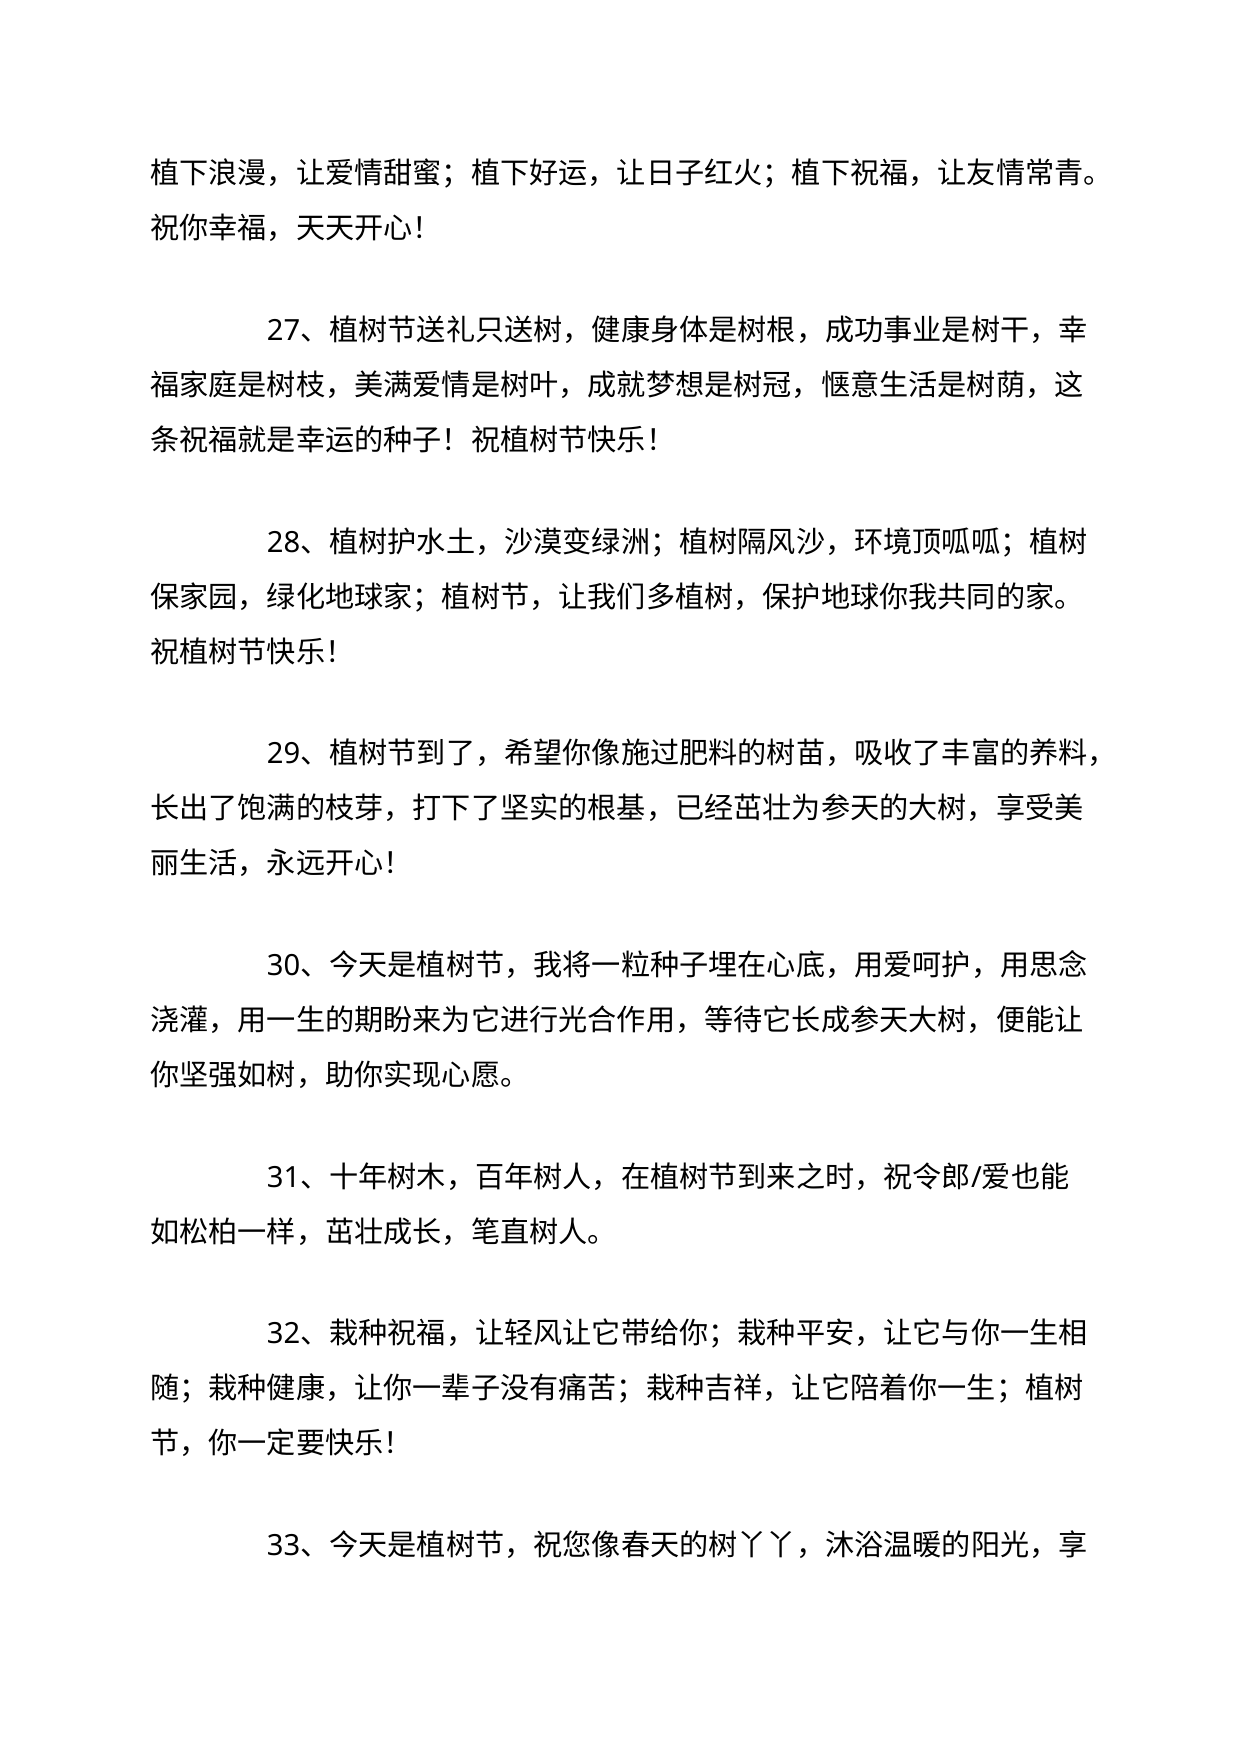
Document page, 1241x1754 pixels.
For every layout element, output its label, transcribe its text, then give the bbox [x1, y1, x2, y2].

text 30、今天是植树节，我将一粒种子埋在心底，用爱呵护，用思念浇灌，用一生的期盼来为它进行光合作用，等待它长成参天大树，便能让你坚强如树，助你实现心愿。 [150, 942, 1090, 1094]
text 32、栽种祝福，让轻风让它带给你；栽种平安，让它与你一生相随；栽种健康，让你一辈子没有痛苦；栽种吉祥，让它陪着你一生；植树节，你一定要快乐！ [150, 1310, 1090, 1462]
text 28、植树护水土，沙漠变绿洲；植树隔风沙，环境顶呱呱；植树保家园，绿化地球家；植树节，让我们多植树，保护地球你我共同的家。祝植树节快乐！ [150, 518, 1090, 671]
text 31、十年树木，百年树人，在植树节到来之时，祝令郎/爱也能如松柏一样，茁壮成长，笔直树人。 [150, 1153, 1090, 1251]
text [150, 1522, 1090, 1564]
text 29、植树节到了，希望你像施过肥料的树苗，吸收了丰富的养料，长出了饱满的枝芽，打下了坚实的根基，已经茁壮为参天的大树，享受美丽生活，永远开心！ [150, 730, 1090, 882]
text 27、植树节送礼只送树，健康身体是树根，成功事业是树干，幸福家庭是树枝，美满爱情是树叶，成就梦想是树冠，惬意生活是树荫，这条祝福就是幸运的种子！祝植树节快乐！ [150, 307, 1090, 459]
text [150, 150, 1090, 247]
